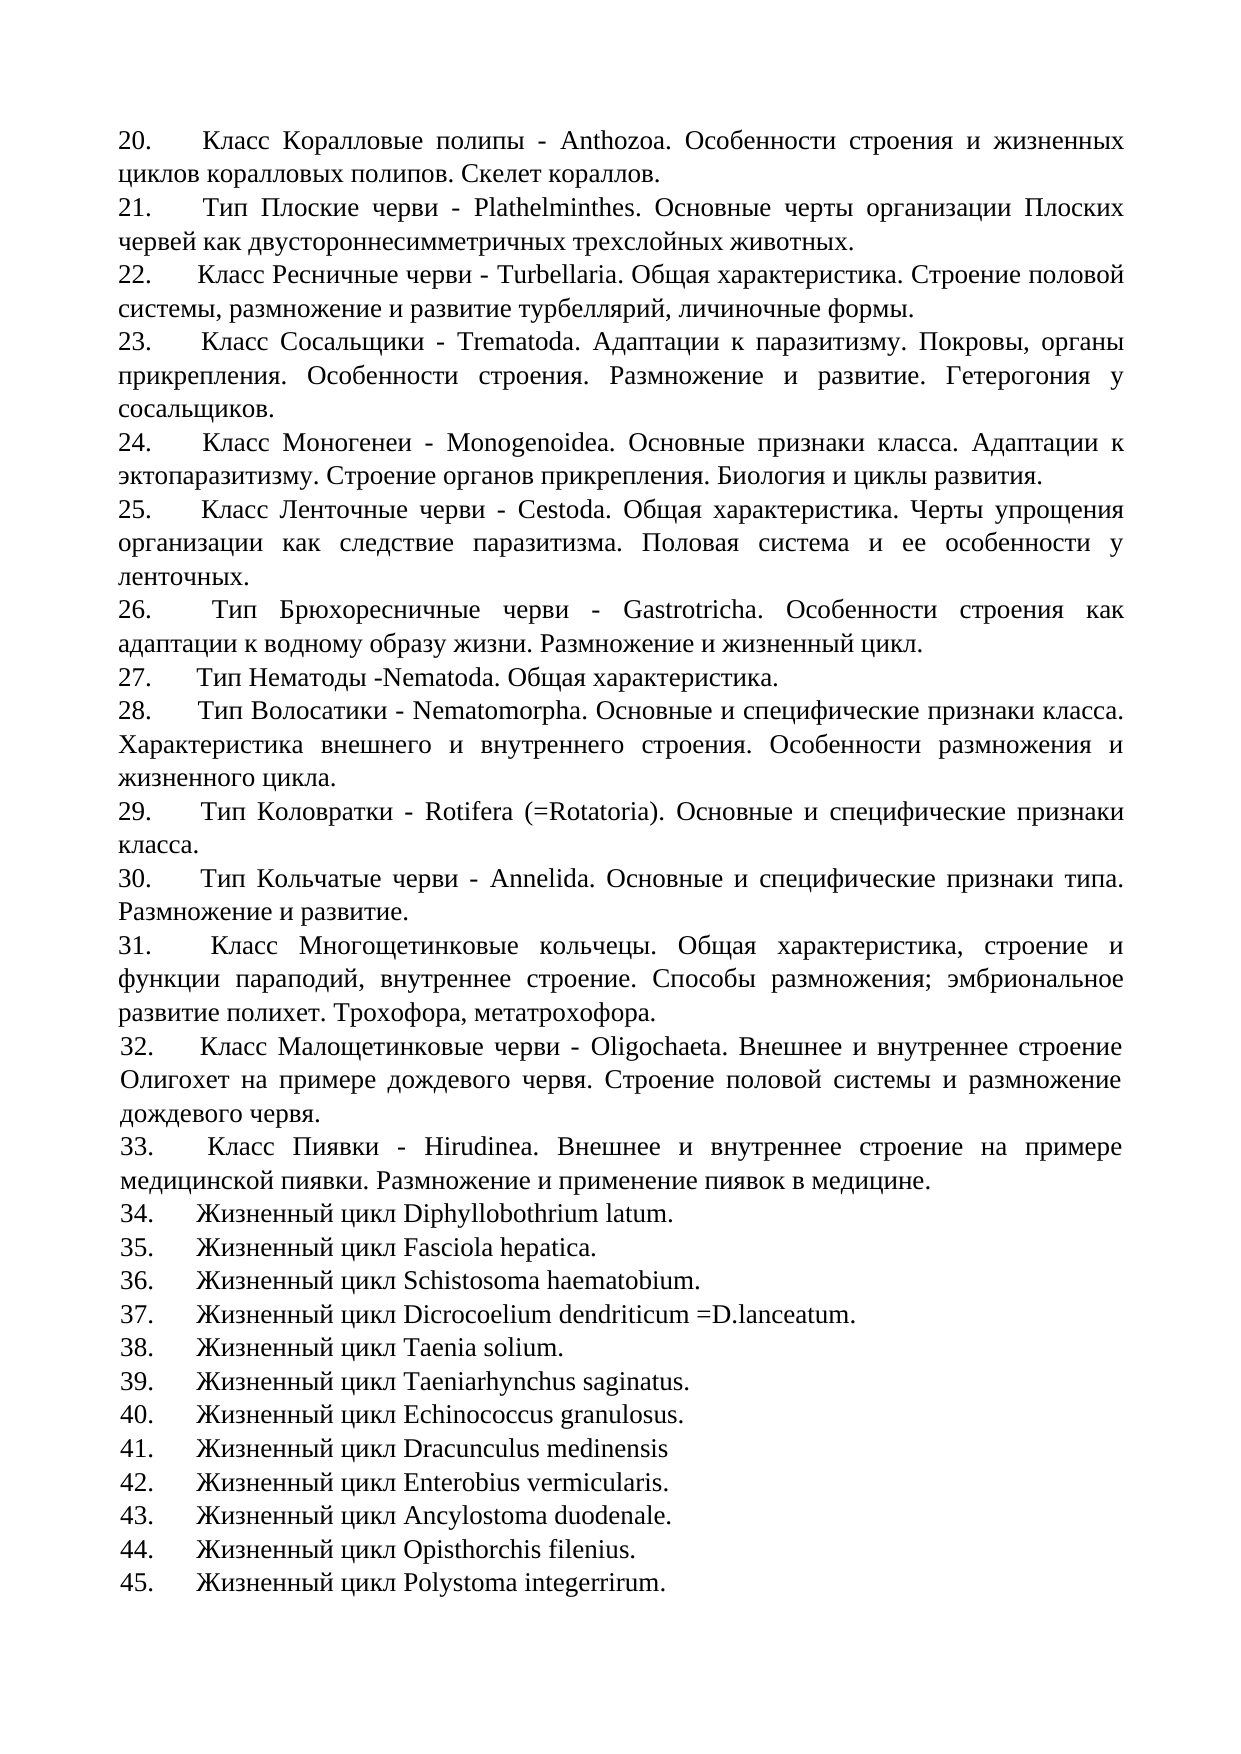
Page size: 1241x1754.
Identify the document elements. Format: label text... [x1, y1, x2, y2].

list Класс Коралловые полипы - Anthozoa. Особенности строения и жизненных циклов коралловых полипов. Скелет кораллов. [118, 123, 1125, 190]
list Тип Кольчатые черви - Annelida. Основные и специфические признаки типа. Размножение и развитие. [118, 861, 1125, 928]
list Жизненный цикл Fasciola hepatica. [120, 1229, 1127, 1263]
list Жизненный цикл Schistosoma haematobium. [120, 1263, 1127, 1297]
list Тип Брюхоресничные черви - Gastrotricha. Особенности строения как адаптации к водному образу жизни. Размножение и жизненный цикл. [118, 592, 1125, 659]
list Жизненный цикл Dracunculus medinensis [120, 1431, 1127, 1464]
list Жизненный цикл Ancylostoma duodenale. [120, 1498, 1127, 1531]
list Жизненный цикл Echinococcus granulosus. [120, 1397, 1127, 1431]
list Класс Пиявки - Hirudinea. Внешнее и внутреннее строение на примере медицинской пиявки. Размножение и применение пиявок в медицине. [120, 1129, 1123, 1196]
list Жизненный цикл Polystoma integerrirum. [120, 1565, 1127, 1598]
list Тип Волосатики - Nematomorpha. Основные и специфические признаки класса. Характеристика внешнего и внутреннего строения. Особенности размножения и жизненного цикла. [118, 693, 1125, 793]
list Жизненный цикл Diphyllobothrium latum. [120, 1196, 1127, 1229]
list Жизненный цикл Taeniarhynchus saginatus. [120, 1364, 1127, 1397]
list Класс Моногенеи - Monogenoidea. Основные признаки класса. Адаптации к эктопаразитизму. Строение органов прикрепления. Биология и циклы развития. [118, 424, 1125, 492]
list Тип Нематоды -Nematoda. Общая характеристика. [118, 659, 1127, 693]
list Тип Коловратки - Rotifera (=Rotatoria). Основные и специфические признаки класса. [118, 793, 1125, 861]
list Класс Сосальщики - Trematoda. Адаптации к паразитизму. Покровы, органы прикрепления. Особенности строения. Размножение и развитие. Гетерогония у сосальщиков. [118, 324, 1125, 424]
list Жизненный цикл Enterobius vermicularis. [120, 1464, 1127, 1498]
list Класс Многощетинковые кольчецы. Общая характеристика, строение и функции параподий, внутреннее строение. Способы размножения; эмбриональное развитие полихет. Трохофора, метатрохофора. [118, 928, 1125, 1028]
list Класс Ленточные черви - Cestoda. Общая характеристика. Черты упрощения организации как следствие паразитизма. Половая система и ее особенности у ленточных. [118, 492, 1125, 592]
list Жизненный цикл Opisthorchis filenius. [120, 1531, 1127, 1565]
list Класс Ресничные черви - Turbellaria. Общая характеристика. Строение половой системы, размножение и развитие турбеллярий, личиночные формы. [118, 257, 1125, 324]
list Класс Малощетинковые черви - Oligochaeta. Внешнее и внутреннее строение Олигохет на примере дождевого червя. Строение половой системы и размножение дождевого червя. [120, 1028, 1123, 1129]
list Жизненный цикл Dicrocoelium dendriticum =D.lanceatum. [120, 1297, 1127, 1330]
list Тип Плоские черви - Plathelminthes. Основные черты организации Плоских червей как двустороннесимметричных трехслойных животных. [118, 190, 1125, 257]
list Жизненный цикл Taenia solium. [120, 1330, 1127, 1364]
